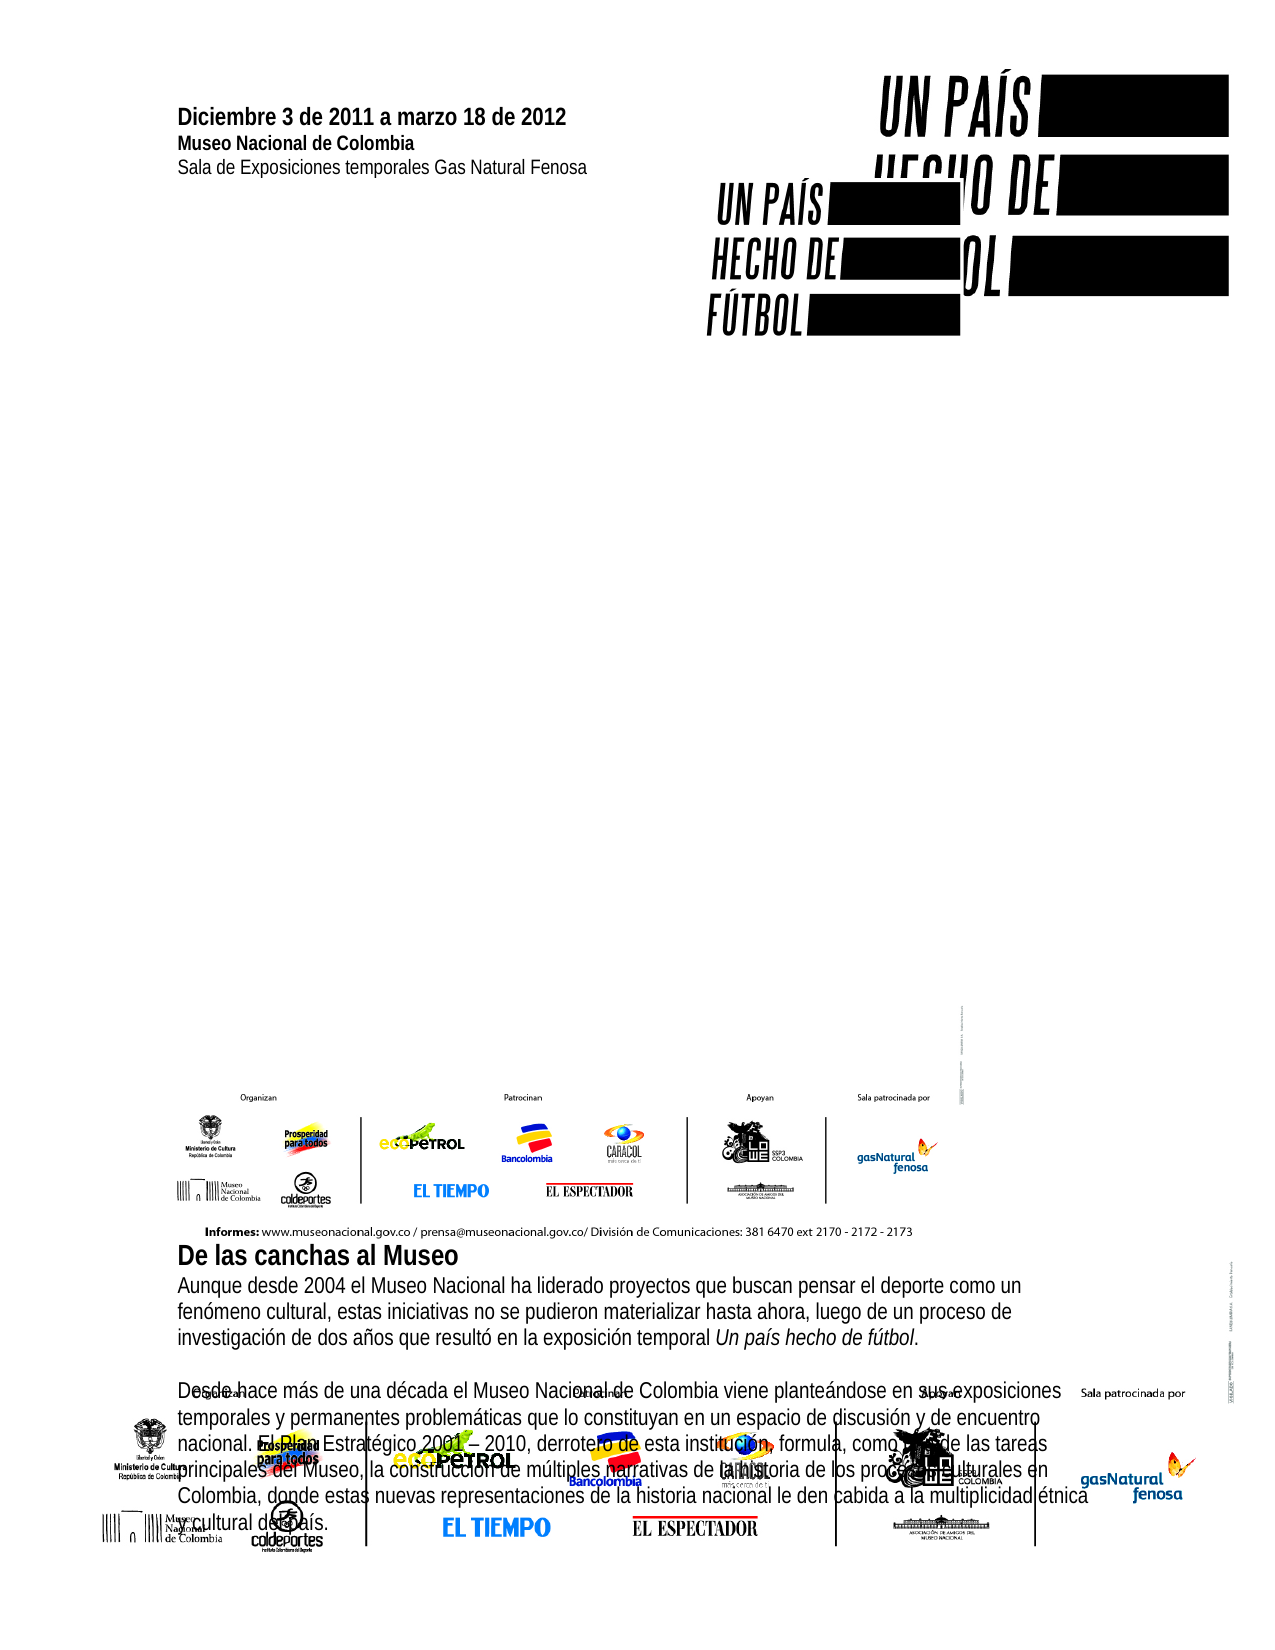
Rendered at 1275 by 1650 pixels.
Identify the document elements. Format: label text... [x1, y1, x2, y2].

picture [102, 69, 1234, 1559]
text Desde hace más de una década el Museo Nacional de Colombia viene planteándose en sus exposiciones temporales y permanentes problemáticas que lo constituyan en un espacio de discusión y de encuentro nacional. El Plan Estratégico 2001 – 2010, derrotero de esta institución, formula, como una de las tareas principales del Museo, la construcción de múltiples narrativas de la historia de los procesos culturales en Colombia, donde estas nuevas representaciones de la historia nacional le den cabida a la multiplicidad étnica y cultural del país. [177, 1377, 1098, 1535]
text Aunque desde 2004 el Museo Nacional ha liderado proyectos que buscan pensar el deporte como un fenómeno cultural, estas iniciativas no se pudieron materializar hasta ahora, luego de un proceso de investigación de dos años que resultó en la exposición temporal Un país hecho de fútbol. [177, 1272, 1098, 1351]
text De las canchas al Museo [177, 1238, 1098, 1272]
